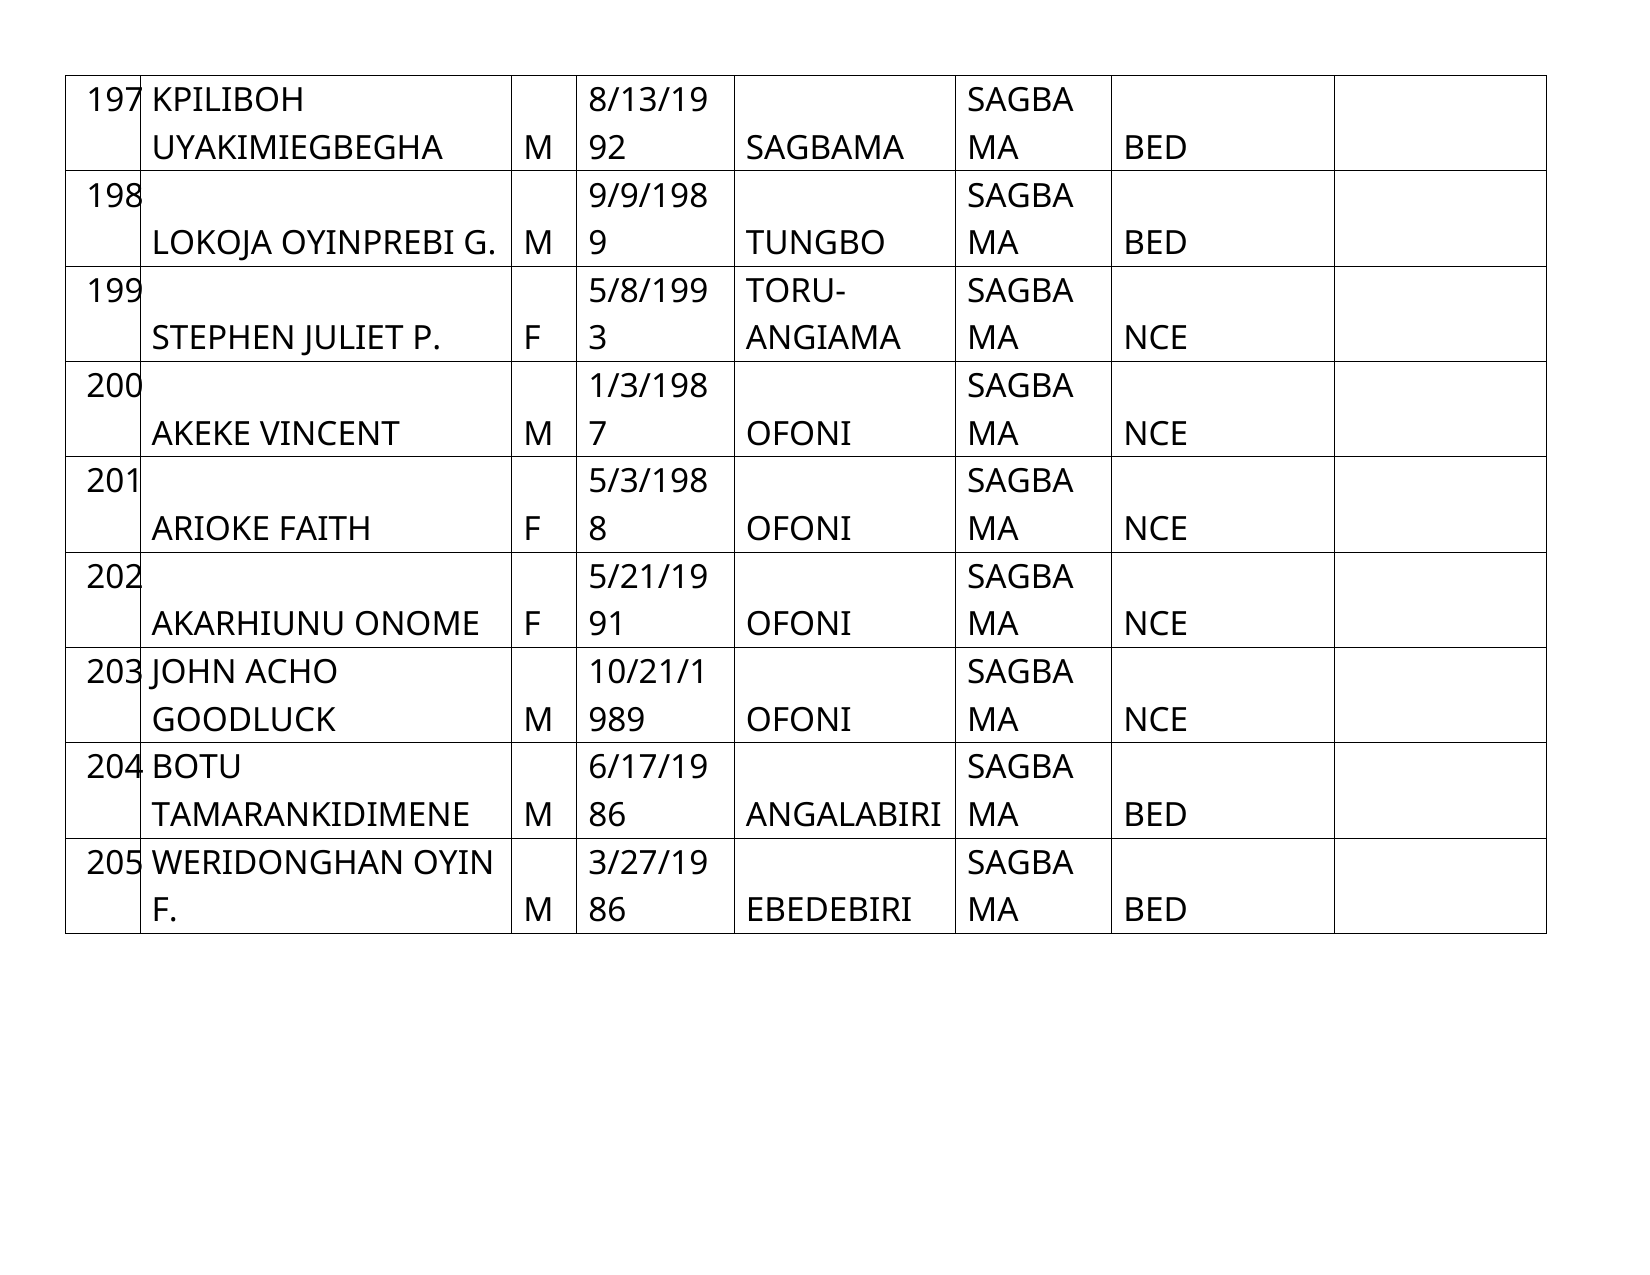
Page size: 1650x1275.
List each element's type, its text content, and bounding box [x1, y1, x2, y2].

table_cell F [512, 457, 576, 552]
table_cell [66, 362, 140, 456]
table_cell AKARHIUNU ONOME [141, 553, 511, 647]
table_cell SAGBAMA [956, 171, 1111, 266]
table_cell OFONI [735, 362, 955, 456]
table_cell BED [1112, 171, 1334, 266]
table_cell SAGBAMA [956, 267, 1111, 361]
table_cell SAGBAMA [956, 76, 1111, 170]
table_cell SAGBAMA [956, 457, 1111, 552]
table_cell [66, 553, 140, 647]
table_cell 5/21/1991 [577, 553, 734, 647]
table_cell M [512, 648, 576, 742]
table_cell 3/27/1986 [577, 839, 734, 933]
table_cell 6/17/1986 [577, 743, 734, 837]
table_cell NCE [1112, 362, 1334, 456]
table_cell ANGALABIRI [735, 743, 955, 837]
table_cell [1335, 267, 1546, 361]
table_cell TORU-ANGIAMA [735, 267, 955, 361]
table_cell OFONI [735, 553, 955, 647]
table_cell LOKOJA OYINPREBI G. [141, 171, 511, 266]
table_cell M [512, 839, 576, 933]
table_cell STEPHEN JULIET P. [141, 267, 511, 361]
table_cell M [512, 362, 576, 456]
table_cell NCE [1112, 648, 1334, 742]
table_cell F [512, 553, 576, 647]
table_cell [1335, 743, 1546, 837]
table_cell 10/21/1989 [577, 648, 734, 742]
table_cell [66, 457, 140, 552]
table_cell OFONI [735, 457, 955, 552]
table_cell AKEKE VINCENT [141, 362, 511, 456]
table_cell [1335, 648, 1546, 742]
table_cell JOHN ACHO GOODLUCK [141, 648, 511, 742]
table_cell [66, 743, 140, 837]
table_cell SAGBAMA [956, 743, 1111, 837]
table_cell KPILIBOH UYAKIMIEGBEGHA [141, 76, 511, 170]
table_cell EBEDEBIRI [735, 839, 955, 933]
table_cell [66, 76, 140, 170]
table_cell [66, 648, 140, 742]
table_cell NCE [1112, 457, 1334, 552]
table_cell NCE [1112, 553, 1334, 647]
table_cell SAGBAMA [956, 362, 1111, 456]
table_cell M [512, 743, 576, 837]
table_cell [66, 171, 140, 266]
table_cell 1/3/1987 [577, 362, 734, 456]
table_cell BOTU TAMARANKIDIMENE [141, 743, 511, 837]
table_cell 5/3/1988 [577, 457, 734, 552]
table_cell SAGBAMA [956, 553, 1111, 647]
table_cell 8/13/1992 [577, 76, 734, 170]
table_cell [1335, 839, 1546, 933]
table_cell NCE [1112, 267, 1334, 361]
table_cell [1335, 457, 1546, 552]
table_cell ARIOKE FAITH [141, 457, 511, 552]
table_cell 5/8/1993 [577, 267, 734, 361]
table_cell SAGBAMA [956, 648, 1111, 742]
table_cell [1335, 553, 1546, 647]
table_cell BED [1112, 76, 1334, 170]
table_cell WERIDONGHAN OYIN F. [141, 839, 511, 933]
table_cell [1335, 171, 1546, 266]
table_cell M [512, 171, 576, 266]
table_cell [1335, 76, 1546, 170]
table_cell 9/9/1989 [577, 171, 734, 266]
table_cell M [512, 76, 576, 170]
table_cell BED [1112, 743, 1334, 837]
table_cell SAGBAMA [735, 76, 955, 170]
table_cell SAGBAMA [956, 839, 1111, 933]
table_cell [66, 267, 140, 361]
table_cell [1335, 362, 1546, 456]
table_cell TUNGBO [735, 171, 955, 266]
table_cell OFONI [735, 648, 955, 742]
table_cell F [512, 267, 576, 361]
table_cell BED [1112, 839, 1334, 933]
table_cell [66, 839, 140, 933]
